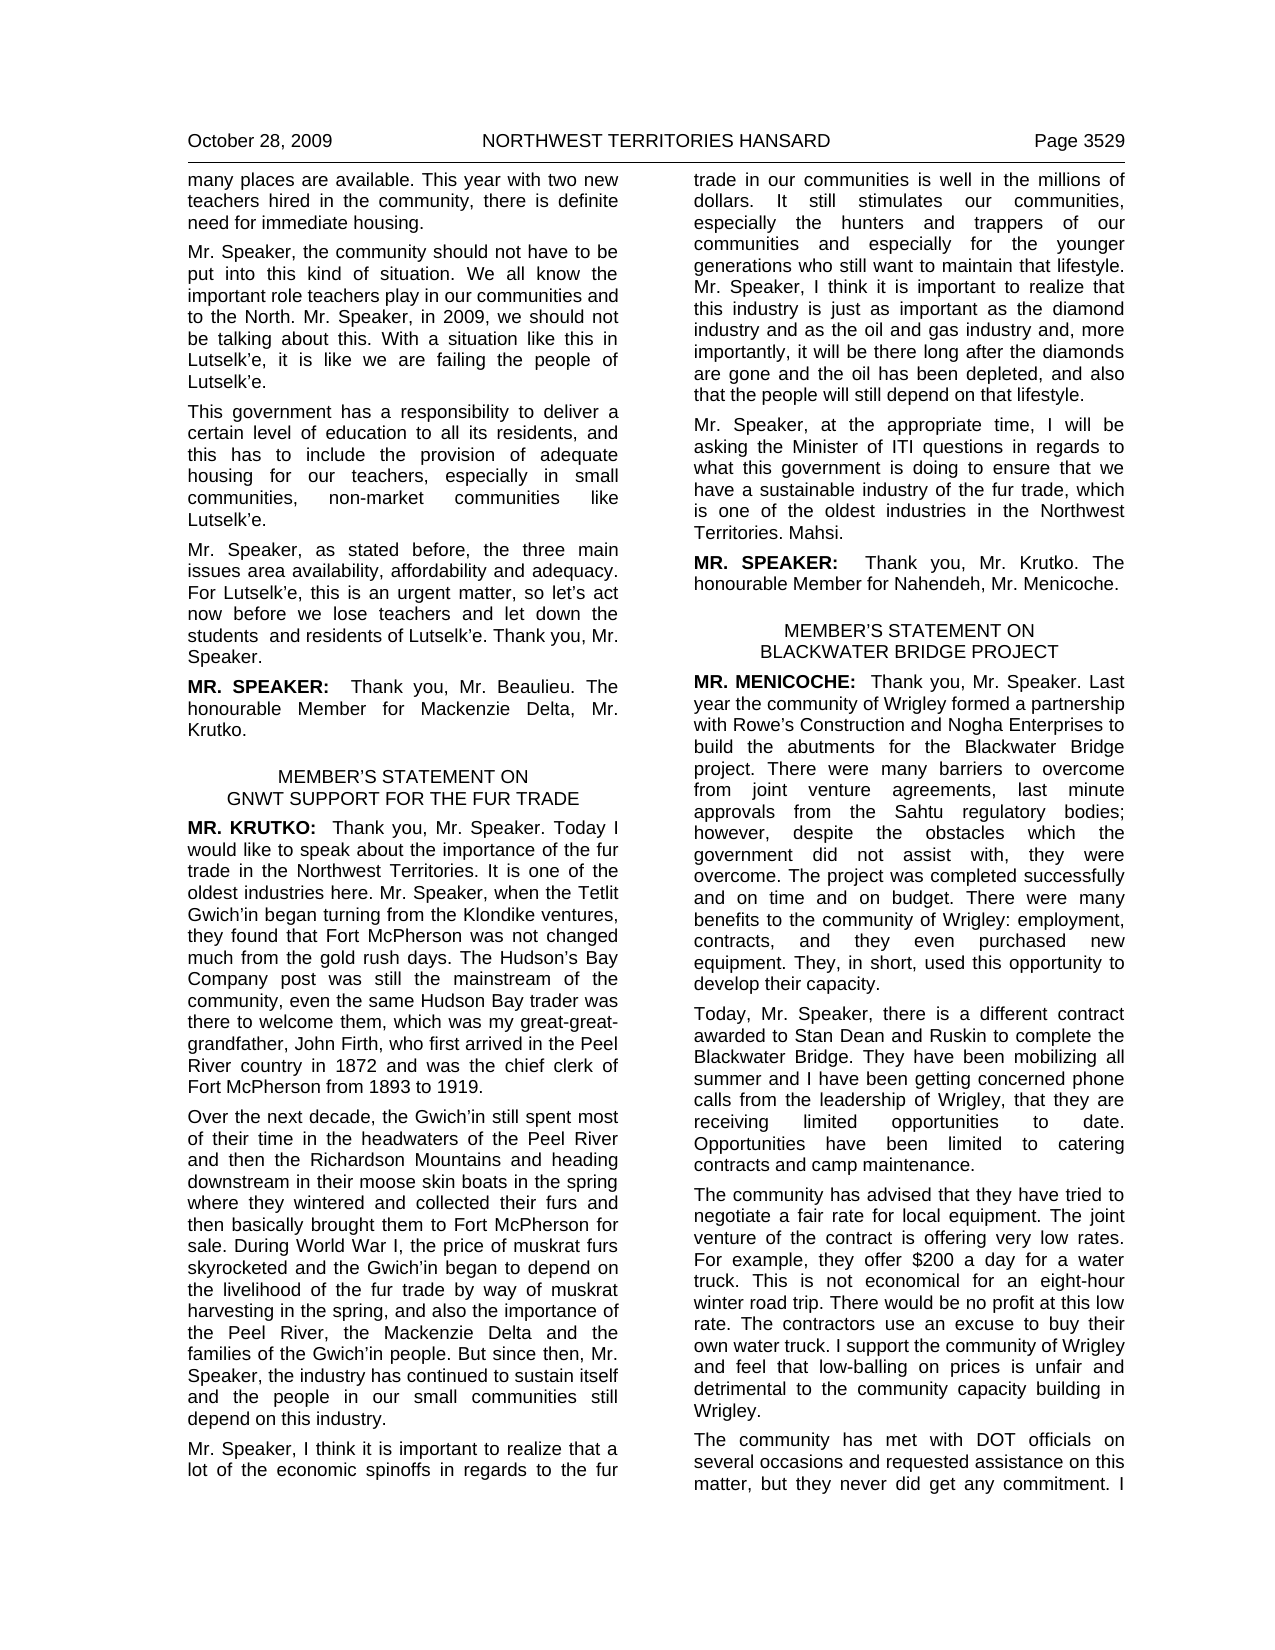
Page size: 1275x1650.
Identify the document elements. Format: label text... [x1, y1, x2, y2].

text Mr. Speaker, I think it is important to realize that a lot of the economic spinoffs in regards to the fur trade in our communities is well in the millions of dollars. It still stimulates our communities, especially the hunters and trappers of our communities and especially for the younger generations who still want to maintain that lifestyle. Mr. Speaker, I think it is important to realize that this industry is just as important as the diamond industry and as the oil and gas industry and, more importantly, it will be there long after the diamonds are gone and the oil has been depleted, and also that the people will still depend on that lifestyle. [694, 168, 1125, 406]
text Mr. Speaker, the community should not have to be put into this kind of situation. We all know the important role teachers play in our communities and to the North. Mr. Speaker, in 2009, we should not be talking about this. With a situation like this in Lutselk’e, it is like we are failing the people of Lutselk’e. [187, 241, 619, 392]
text Over the next decade, the Gwich’in still spent most of their time in the headwaters of the Peel River and then the Richardson Mountains and heading downstream in their moose skin boats in the spring where they wintered and collected their furs and then basically brought them to Fort McPherson for sale. During World War I, the price of muskrat furs skyrocketed and the Gwich’in began to depend on the livelihood of the fur trade by way of muskrat harvesting in the spring, and also the importance of the Peel River, the Mackenzie Delta and the families of the Gwich’in people. But since then, Mr. Speaker, the industry has continued to sustain itself and the people in our small communities still depend on this industry. [187, 1106, 619, 1429]
text This government has a responsibility to deliver a certain level of education to all its residents, and this has to include the provision of adequate housing for our teachers, especially in small communities, non-market communities like Lutselk’e. [187, 401, 619, 530]
text Mr. Speaker, at the appropriate time, I will be asking the Minister of ITI questions in regards to what this government is doing to ensure that we have a sustainable industry of the fur trade, which is one of the oldest industries in the Northwest Territories. Mahsi. [694, 414, 1125, 543]
text MR. SPEAKER: Thank you, Mr. Krutko. The honourable Member for Nahendeh, Mr. Menicoche. [694, 552, 1125, 595]
subtitle MEMBER’S STATEMENT ON BLACKWATER BRIDGE PROJECT [694, 620, 1125, 663]
text MR. KRUTKO: Thank you, Mr. Speaker. Today I would like to speak about the importance of the fur trade in the Northwest Territories. It is one of the oldest industries here. Mr. Speaker, when the Tetlit Gwich’in began turning from the Klondike ventures, they found that Fort McPherson was not changed much from the gold rush days. The Hudson’s Bay Company post was still the mainstream of the community, even the same Hudson Bay trader was there to welcome them, which was my great-great-grandfather, John Firth, who first arrived in the Peel River country in 1872 and was the chief clerk of Fort McPherson from 1893 to 1919. [187, 817, 619, 1097]
text MR. MENICOCHE: Thank you, Mr. Speaker. Last year the community of Wrigley formed a partnership with Rowe’s Construction and Nogha Enterprises to build the abutments for the Blackwater Bridge project. There were many barriers to overcome from joint venture agreements, last minute approvals from the Sahtu regulatory bodies; however, despite the obstacles which the government did not assist with, they were overcome. The project was completed successfully and on time and on budget. There were many benefits to the community of Wrigley: employment, contracts, and they even purchased new equipment. They, in short, used this opportunity to develop their capacity. [694, 671, 1125, 994]
text MR. SPEAKER: Thank you, Mr. Beaulieu. The honourable Member for Mackenzie Delta, Mr. Krutko. [187, 676, 619, 741]
text Mr. Speaker, as stated before, the three main issues area availability, affordability and adequacy. For Lutselk’e, this is an urgent matter, so let’s act now before we lose teachers and let down the students and residents of Lutselk’e. Thank you, Mr. Speaker. [187, 538, 619, 668]
text The community has advised that they have tried to negotiate a fair rate for local equipment. The joint venture of the contract is offering very low rates. For example, they offer $200 a day for a water truck. This is not economical for an eight-hour winter road trip. There would be no profit at this low rate. The contractors use an excuse to buy their own water truck. I support the community of Wrigley and feel that low-balling on prices is unfair and detrimental to the community capacity building in Wrigley. [694, 1184, 1125, 1421]
text Today, Mr. Speaker, there is a different contract awarded to Stan Dean and Ruskin to complete the Blackwater Bridge. They have been mobilizing all summer and I have been getting concerned phone calls from the leadership of Wrigley, that they are receiving limited opportunities to date. Opportunities have been limited to catering contracts and camp maintenance. [694, 1003, 1125, 1175]
subtitle MEMBER’S STATEMENT ON GNWT SUPPORT FOR THE FUR TRADE [187, 766, 619, 809]
